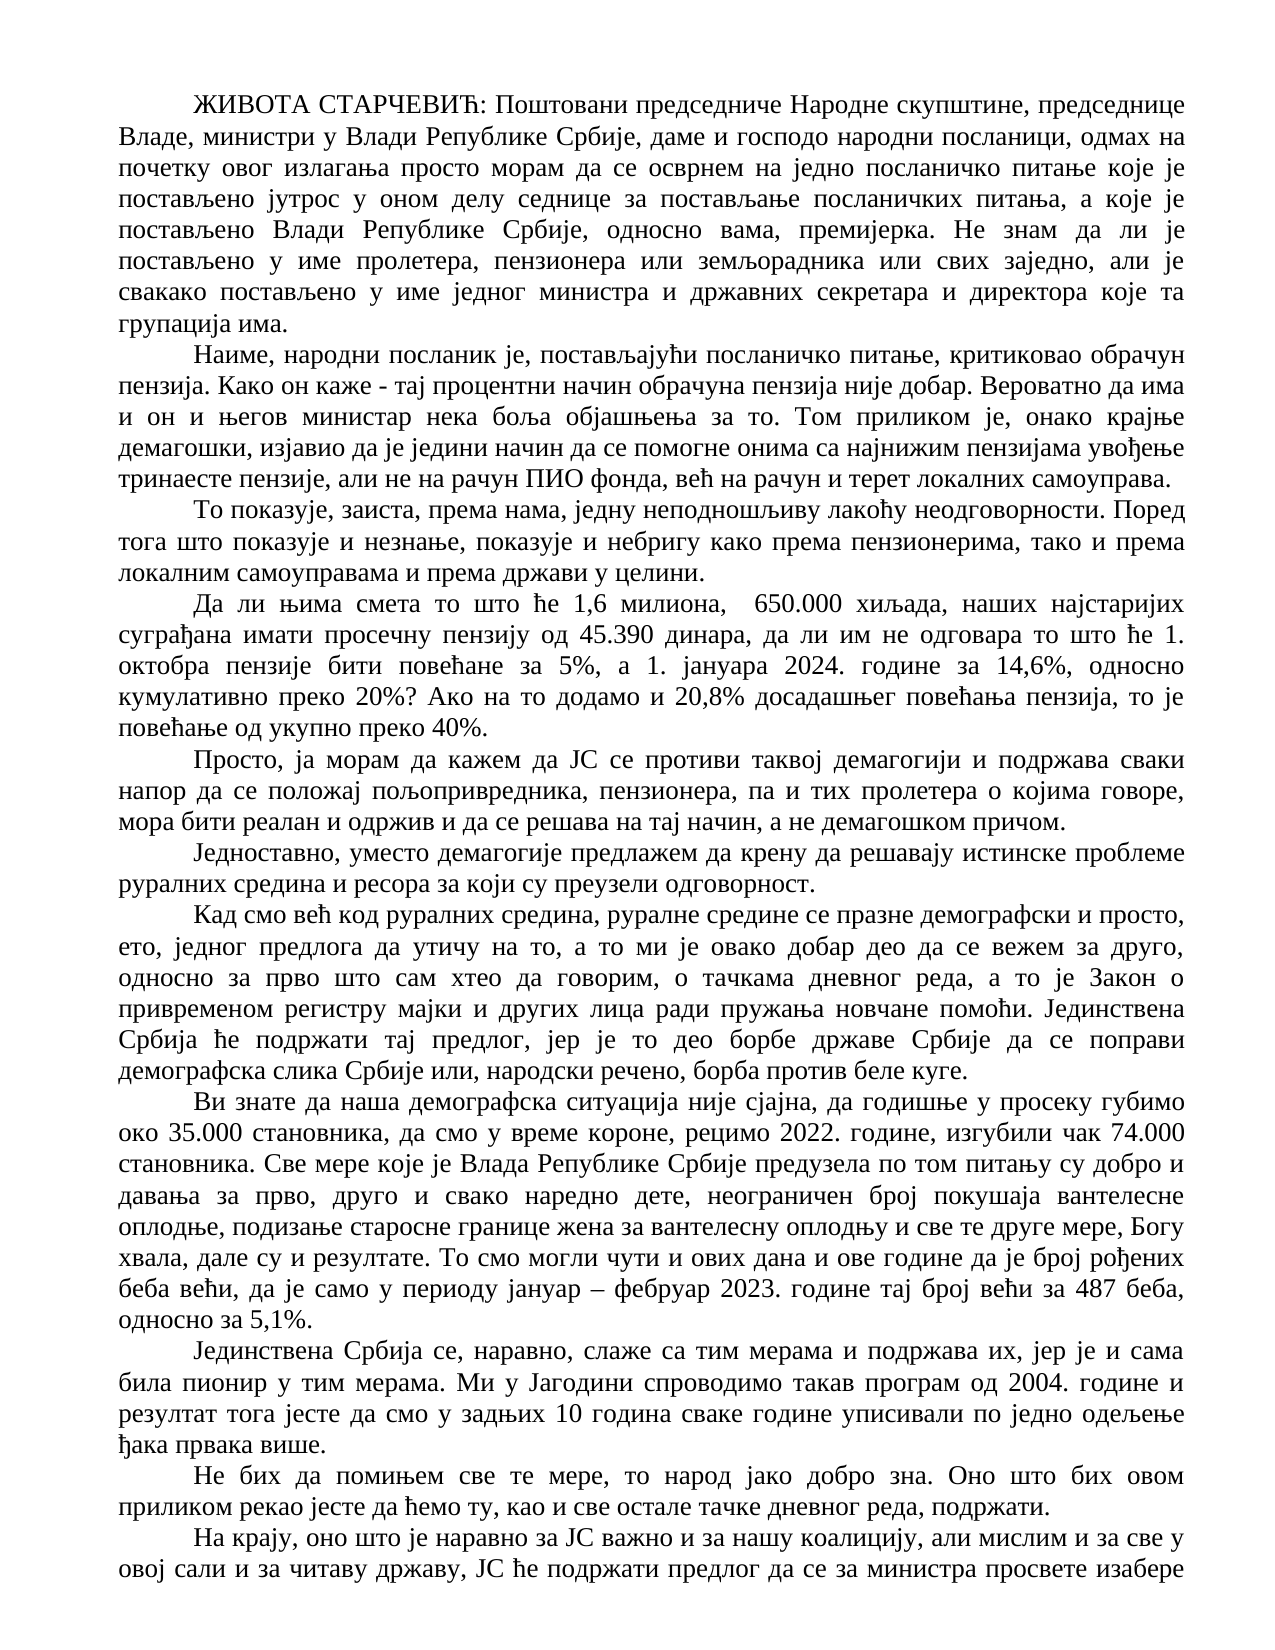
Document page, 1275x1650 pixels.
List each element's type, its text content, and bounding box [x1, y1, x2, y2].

text Просто, ја морам да кажем да ЈС се противи таквој демагогији и подржава сваки напор да се положај пољопривредника, пензионера, па и тих пролетера о којима говоре, мора бити реалан и одржив и да се решава на тај начин, а не демагошком причом. [118, 743, 1186, 836]
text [118, 1521, 1186, 1584]
text Кад смо већ код руралних средина, руралне средине се празне демографски и просто, ето, једног предлога да утичу на то, а то ми је овако добар део да се вежем за друго, односно за прво што сам хтео да говорим, о тачкама дневног реда, а то је Закон о привременом регистру мајки и других лица ради пружања новчане помоћи. Јединствена Србија ће подржати тај предлог, јер је то део борбе државе Србије да се поправи демографска слика Србије или, народски речено, борба против беле куге. [118, 898, 1186, 1085]
text Не бих да помињем све те мере, то народ јако добро зна. Оно што бих овом приликом рекао јесте да ћемо ту, као и све остале тачке дневног реда, подржати. [118, 1459, 1186, 1521]
text ЖИВОТА СТАРЧЕВИЋ: Поштовани председниче Народне скупштине, председнице Владе, министри у Влади Републике Србије, даме и господо народни посланици, одмах на почетку овог излагања просто морам да се осврнем на једно посланичко питање које је постављено јутрос у оном делу седнице за постављање посланичких питања, а које је постављено Влади Републике Србије, односно вама, премијерка. Не знам да ли је постављено у име пролетера, пензионера или земљорадника или свих заједно, али је свакако постављено у име једног министра и државних секретара и директора које та групација има. [118, 89, 1186, 338]
text То показује, заиста, према нама, једну неподношљиву лакоћу неодговорности. Поред тога што показује и незнање, показује и небригу како према пензионерима, тако и према локалним самоуправама и према држави у целини. [118, 493, 1186, 587]
text Ви знате да наша демографска ситуација није сјајна, да годишње у просеку губимо око 35.000 становника, да смо у време короне, рецимо 2022. године, изгубили чак 74.000 становника. Све мере које је Влада Републике Србије предузела по том питању су добро и давања за прво, друго и свако наредно дете, неограничен број покушаја вантелесне оплодње, подизање старосне границе жена за вантелесну оплодњу и све те друге мере, Богу хвала, дале су и резултате. То смо могли чути и ових дана и ове године да је број рођених беба већи, да је само у периоду јануар – фебруар 2023. године тај број већи за 487 беба, односно за 5,1%. [118, 1085, 1186, 1334]
text Јединствена Србија се, наравно, слаже са тим мерама и подржава их, јер је и сама била пионир у тим мерама. Ми у Јагодини спроводимо такав програм од 2004. године и резултат тога јесте да смо у задњих 10 година сваке године уписивали по једно одељење ђака првака више. [118, 1334, 1186, 1459]
text Једноставно, уместо демагогије предлажем да крену да решавају истинске проблеме руралних средина и ресора за који су преузели одговорност. [118, 836, 1186, 898]
text Да ли њима смета то што ће 1,6 милиона, 650.000 хиљада, наших најстаријих суграђана имати просечну пензију од 45.390 динара, да ли им не одговара то што ће 1. октобра пензије бити повећане за 5%, а 1. јануара 2024. године за 14,6%, односно кумулативно преко 20%? Ако на то додамо и 20,8% досадашњег повећања пензија, то је повећање од укупно преко 40%. [118, 587, 1186, 743]
text Наиме, народни посланик је, постављајући посланичко питање, критиковао обрачун пензија. Како он каже - тај процентни начин обрачуна пензија није добар. Вероватно да има и он и његов министар нека боља објашњења за то. Том приликом је, онако крајње демагошки, изјавио да је једини начин да се помогне онима са најнижим пензијама увођење тринаесте пензије, али не на рачун ПИО фонда, већ на рачун и терет локалних самоуправа. [118, 338, 1186, 493]
